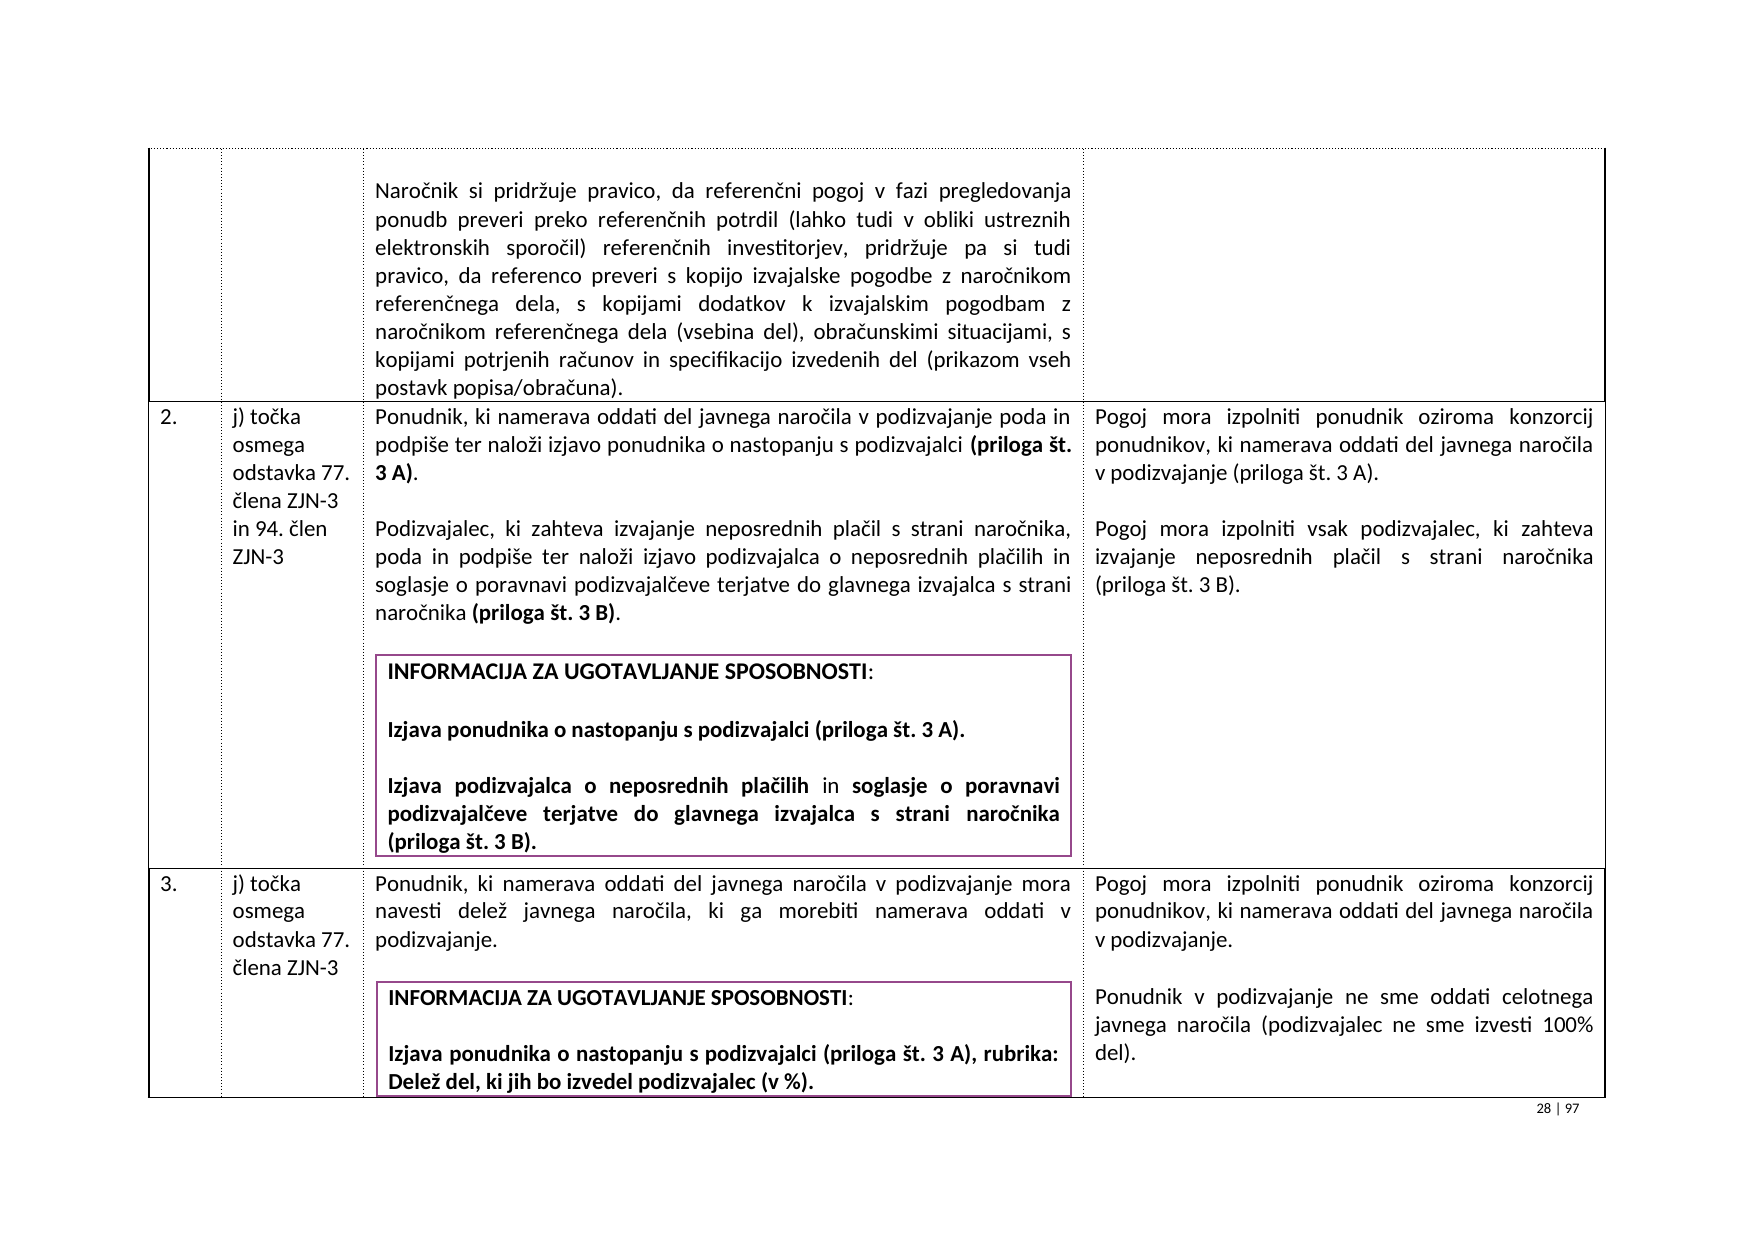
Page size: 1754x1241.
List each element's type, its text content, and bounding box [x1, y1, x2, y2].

table_cell 1. [150, 148, 221, 401]
table_cell j) točka osmega odstavka 77. člena ZJN-3 in 94. člen ZJN-3 [221, 402, 364, 868]
table_cell Pogoj mora izpolniti ponudnik oziroma konzorcij ponudnikov, ki namerava oddati del javnega naročila v podizvajanje. Ponudnik v podizvajanje ne sme oddati celotnega javnega naročila (podizvajalec ne sme izvesti 100% del). [1084, 869, 1604, 1097]
table_cell 2. [149, 402, 221, 868]
table_cell j) točka osmega odstavka 77. člena ZJN-3 [221, 869, 364, 1097]
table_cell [221, 148, 364, 401]
table_cell 3. [150, 869, 221, 1097]
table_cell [1084, 148, 1604, 401]
table_cell Pogoj mora izpolniti ponudnik oziroma konzorcij ponudnikov, ki namerava oddati del javnega naročila v podizvajanje (priloga št. 3 A). Pogoj mora izpolniti vsak podizvajalec, ki zahteva izvajanje neposrednih plačil s strani naročnika (priloga št. 3 B). [1084, 402, 1605, 868]
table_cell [364, 148, 1083, 401]
table_cell Ponudnik, ki namerava oddati del javnega naročila v podizvajanje mora navesti delež javnega naročila, ki ga morebiti namerava oddati v podizvajanje. [364, 869, 1083, 1097]
table_cell Ponudnik, ki namerava oddati del javnega naročila v podizvajanje poda in podpiše ter naloži izjavo ponudnika o nastopanju s podizvajalci (priloga št. 3 A). Podizvajalec, ki zahteva izvajanje neposrednih plačil s strani naročnika, poda in podpiše ter naloži izjavo podizvajalca o neposrednih plačilih in soglasje o poravnavi podizvajalčeve terjatve do glavnega izvajalca s strani naročnika (priloga št. 3 B). [364, 402, 1083, 868]
